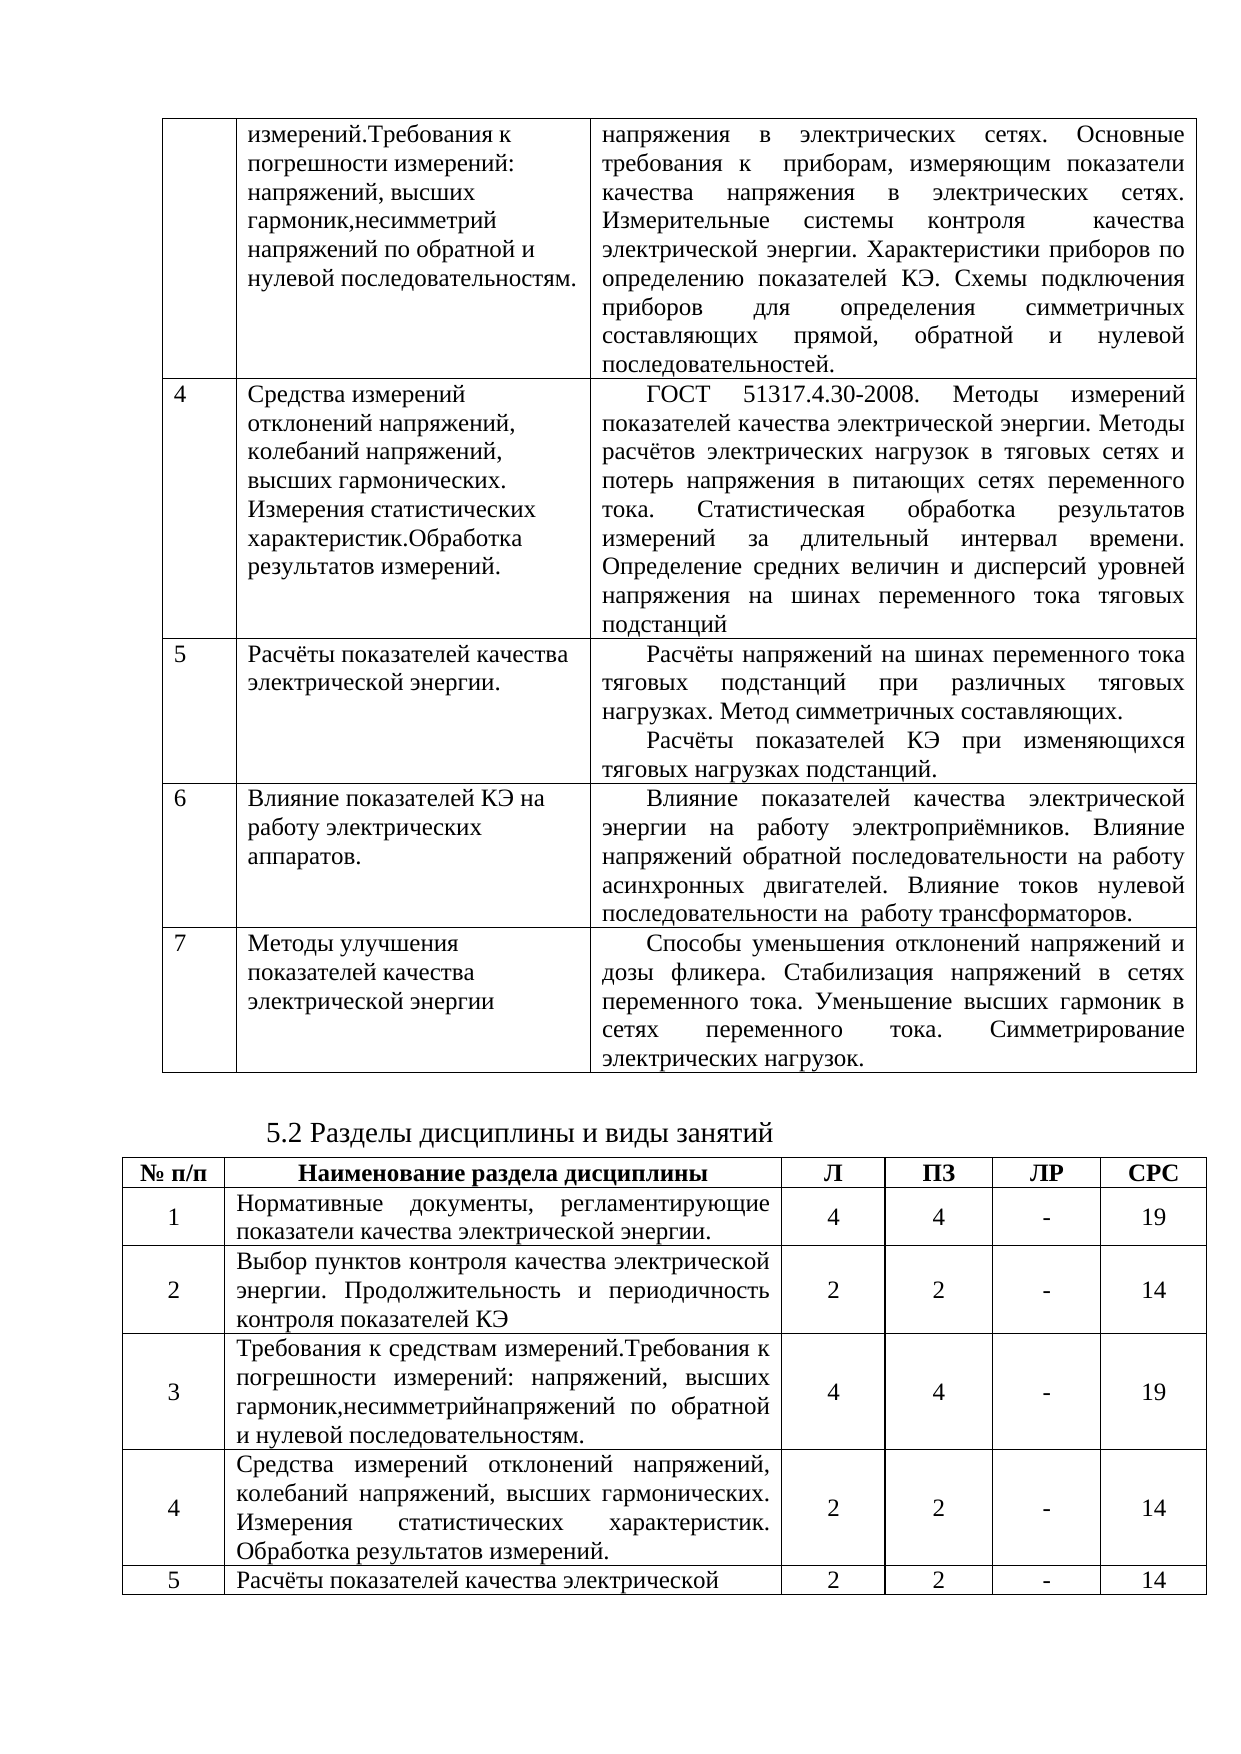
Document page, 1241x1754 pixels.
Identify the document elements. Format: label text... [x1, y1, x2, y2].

table_cell Расчёты показателей качества электрической энергии. [237, 639, 590, 782]
table_cell 19 [1101, 1334, 1206, 1448]
table_cell - [993, 1566, 1100, 1594]
table_header ПЗ [886, 1158, 992, 1187]
table_cell Нормативные документы, регламентирующие показатели качества электрической энергии. [225, 1188, 781, 1245]
table_cell 5 [163, 639, 236, 782]
table_cell - [993, 1246, 1100, 1332]
table_cell 2 [123, 1246, 224, 1332]
table_header № п/п [123, 1158, 224, 1187]
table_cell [225, 1566, 781, 1594]
table_cell Способы уменьшения отклонений напряжений и дозы фликера. Стабилизация напряжений в сетях переменного тока. Уменьшение высших гармоник в сетях переменного тока. Симметрирование электрических нагрузок. [591, 928, 1196, 1072]
table_header Наименование раздела дисциплины [225, 1158, 781, 1187]
table_cell Влияние показателей КЭ на работу электрических аппаратов. [237, 784, 590, 927]
table_cell Средства измерений отклонений напряжений, колебаний напряжений, высших гармонических. Измерения статистических характеристик. Обработка результатов измерений. [225, 1450, 781, 1564]
table_header СРС [1101, 1158, 1206, 1187]
table_cell 2 [886, 1450, 992, 1564]
table_cell 6 [163, 784, 236, 927]
table_cell 4 [886, 1334, 992, 1448]
table_cell - [993, 1450, 1100, 1564]
table_cell 3 [163, 119, 236, 378]
table_cell - [993, 1334, 1100, 1448]
table_cell 2 [782, 1566, 884, 1594]
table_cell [237, 119, 590, 378]
table_cell 7 [163, 928, 236, 1072]
table_cell Расчёты напряжений на шинах переменного тока тяговых подстанций при различных тяговых нагрузках. Метод симметричных составляющих. Расчёты показателей КЭ при изменяющихся тяговых нагрузках подстанций. [591, 639, 1196, 782]
table_cell 5 [123, 1566, 224, 1594]
table_cell Выбор пунктов контроля качества электрической энергии. Продолжительность и периодичность контроля показателей КЭ [225, 1246, 781, 1332]
table_cell 14 [1101, 1246, 1206, 1332]
table_cell 4 [782, 1188, 884, 1245]
table_cell Средства измерений отклонений напряжений, колебаний напряжений, высших гармонических. Измерения статистических характеристик.Обработка результатов измерений. [237, 379, 590, 638]
table_cell 2 [782, 1246, 884, 1332]
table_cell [591, 119, 1196, 378]
table_cell 2 [886, 1566, 992, 1594]
table_cell Влияние показателей качества электрической энергии на работу электроприёмников. Влияние напряжений обратной последовательности на работу асинхронных двигателей. Влияние токов нулевой последовательности на работу трансформаторов. [591, 784, 1196, 927]
table_cell 1 [123, 1188, 224, 1245]
table_cell 4 [886, 1188, 992, 1245]
table_cell 4 [782, 1334, 884, 1448]
table_cell 14 [1101, 1566, 1206, 1594]
table_cell 14 [1101, 1450, 1206, 1564]
table_header ЛР [993, 1158, 1100, 1187]
table_cell Методы улучшения показателей качества электрической энергии [237, 928, 590, 1072]
table_cell 4 [123, 1450, 224, 1564]
table_cell 4 [163, 379, 236, 638]
table_cell 19 [1101, 1188, 1206, 1245]
table_cell - [993, 1188, 1100, 1245]
table_cell 3 [123, 1334, 224, 1448]
table_cell 2 [782, 1450, 884, 1564]
text 5.2 Разделы дисциплины и виды занятий [177, 1115, 1152, 1148]
table_header Л [782, 1158, 884, 1187]
table_cell ГОСТ 51317.4.30-2008. Методы измерений показателей качества электрической энергии. Методы расчётов электрических нагрузок в тяговых сетях и потерь напряжения в питающих сетях переменного тока. Статистическая обработка результатов измерений за длительный интервал времени. Определение средних величин и дисперсий уровней напряжения на шинах переменного тока тяговых подстанций [591, 379, 1196, 638]
table_cell 2 [886, 1246, 992, 1332]
